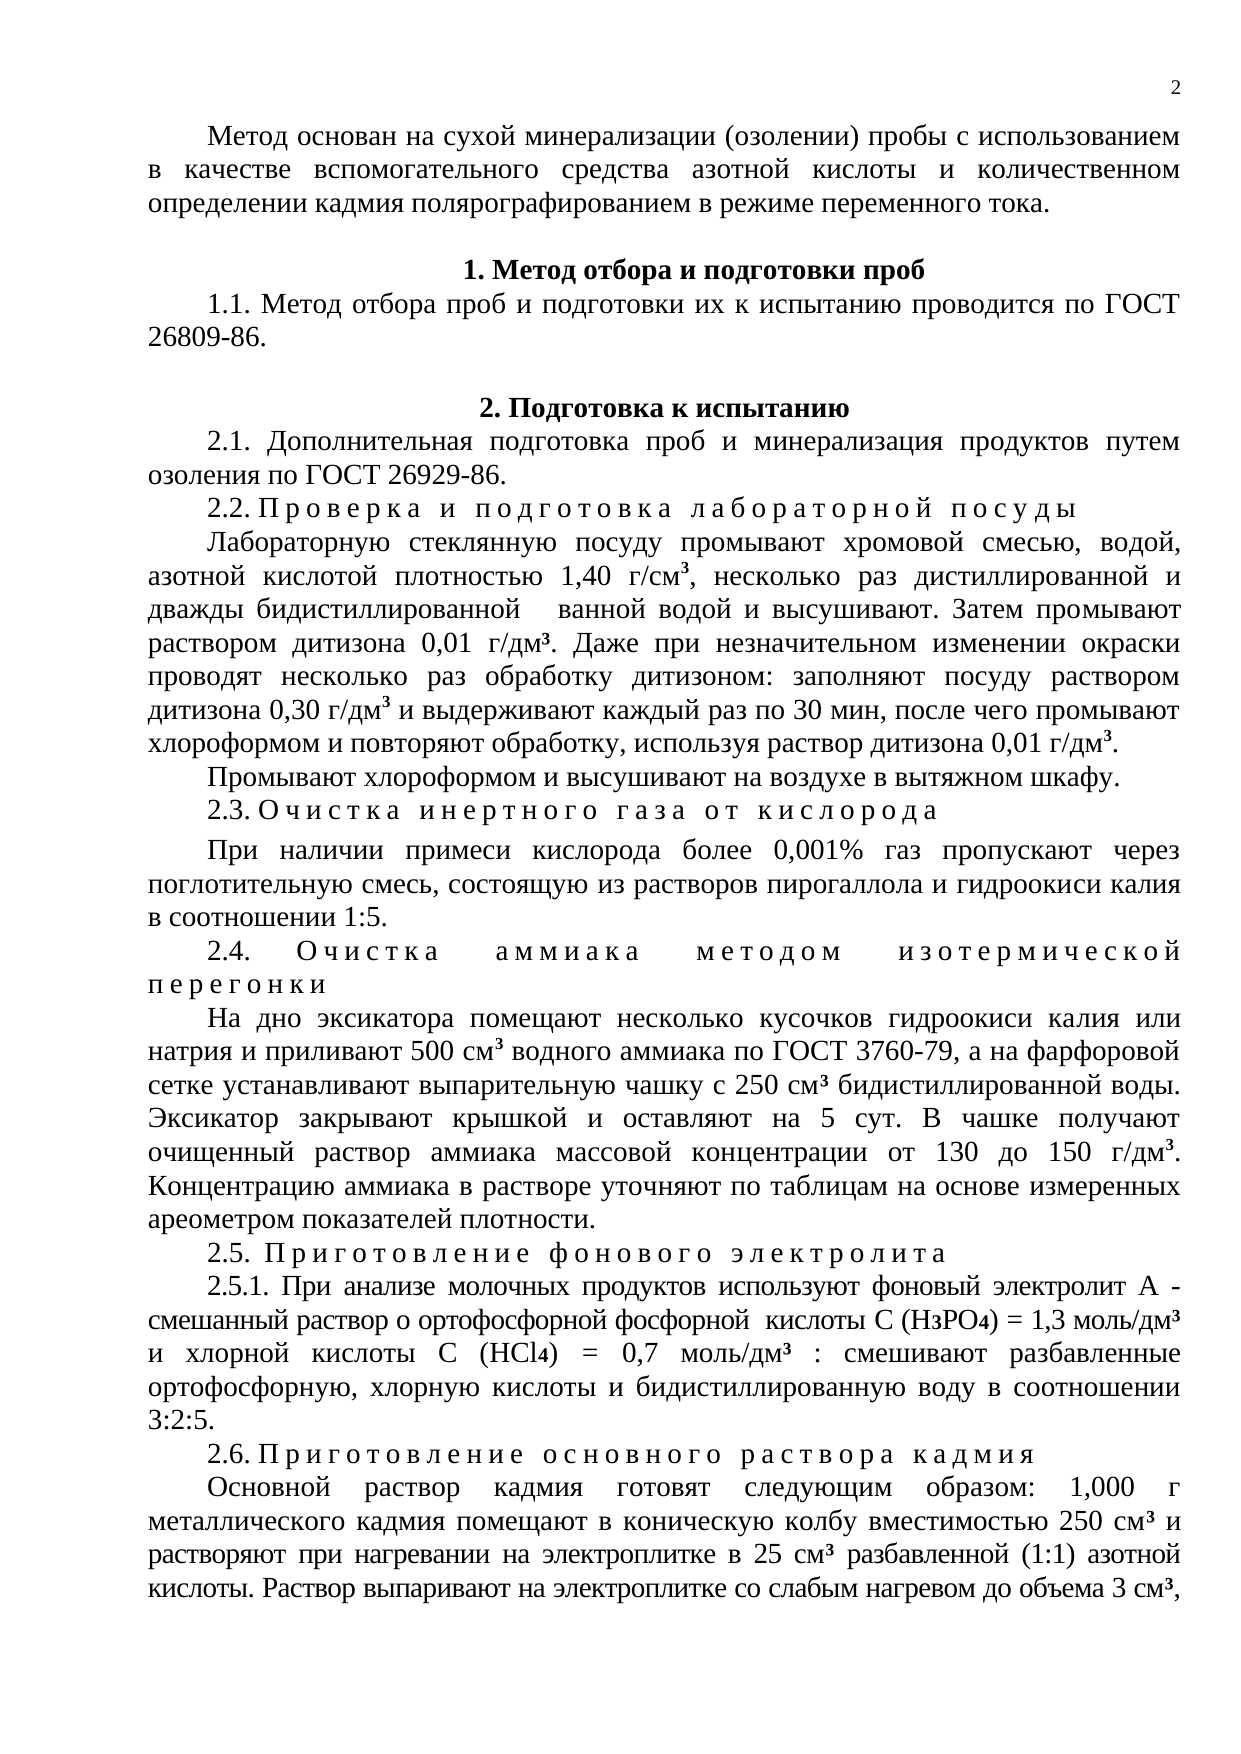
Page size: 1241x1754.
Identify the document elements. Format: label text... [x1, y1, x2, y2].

text Промывают хлороформом и высушивают на воздухе в вытяжном шкафу. [148, 759, 1181, 792]
text 2.5. Приготовление фонового электролита [148, 1235, 1181, 1268]
text 2.3. Очистка инертного газа от кислорода [148, 792, 1181, 826]
text 1. Метод отбора и подготовки проб [148, 252, 1181, 286]
text 2.1. Дополнительная подготовка проб и минерализация продуктов путем озоления по ГОСТ 26929-86. [148, 423, 1181, 491]
text 2.5.1. При анализе молочных продуктов используют фоновый электролит А - смешанный раствор о ортофосфорной фосфорной кислоты C (H3PO4) = 1,3 моль/дм³ и хлорной кислоты C (HCl4) = 0,7 моль/дм³ : смешивают разбавленные ортофосфорную, хлорную кислоты и бидистиллированную воду в соотношении 3:2:5. [148, 1268, 1181, 1436]
text 2.2. Проверка и подготовка лабораторной посуды [148, 491, 1181, 524]
text На дно эксикатора помещают несколько кусочков гидроокиси калия или натрия и приливают 500 см3 водного аммиака по ГОСТ 3760-79, а на фарфоровой сетке устанавливают выпарительную чашку с 250 см³ бидистиллированной воды. Эксикатор закрывают крышкой и оставляют на 5 сут. В чашке получают очищенный раствор аммиака массовой концентрации от 130 до 150 г/дм3. Концентрацию аммиака в растворе уточняют по таблицам на основе измеренных ареометром показателей плотности. [148, 1000, 1181, 1235]
text Метод основан на сухой минерализации (озолении) пробы с использованием в качестве вспомогательного средства азотной кислоты и количественном определении кадмия полярографированием в режиме переменного тока. [148, 118, 1181, 219]
text 2.6. Приготовление основного раствора кадмия [148, 1436, 1181, 1469]
text 2.4. Очистка аммиака методом изотермической перегонки [148, 933, 1181, 1000]
text 2. Подготовка к испытанию [148, 390, 1181, 423]
text Лабораторную стеклянную посуду промывают хромовой смесью, водой, азотной кислотой плотностью 1,40 г/см3, несколько раз дистиллированной и дважды бидистиллированной ванной водой и высушивают. Затем промывают раствором дитизона 0,01 г/дм³. Даже при незначительном изменении окраски проводят несколько раз обработку дитизоном: заполняют посуду раствором дитизона 0,30 г/дм3 и выдерживают каждый раз по 30 мин, после чего промывают хлороформом и повторяют обработку, используя раствор дитизона 0,01 г/дм3. [148, 524, 1181, 759]
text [148, 1469, 1181, 1604]
text 1.1. Метод отбора проб и подготовки их к испытанию проводится по ГОСТ 26809-86. [148, 286, 1181, 353]
text При наличии примеси кислорода более 0,001% газ пропускают через поглотительную смесь, состоящую из растворов пирогаллола и гидроокиси калия в соотношении 1:5. [148, 832, 1181, 933]
